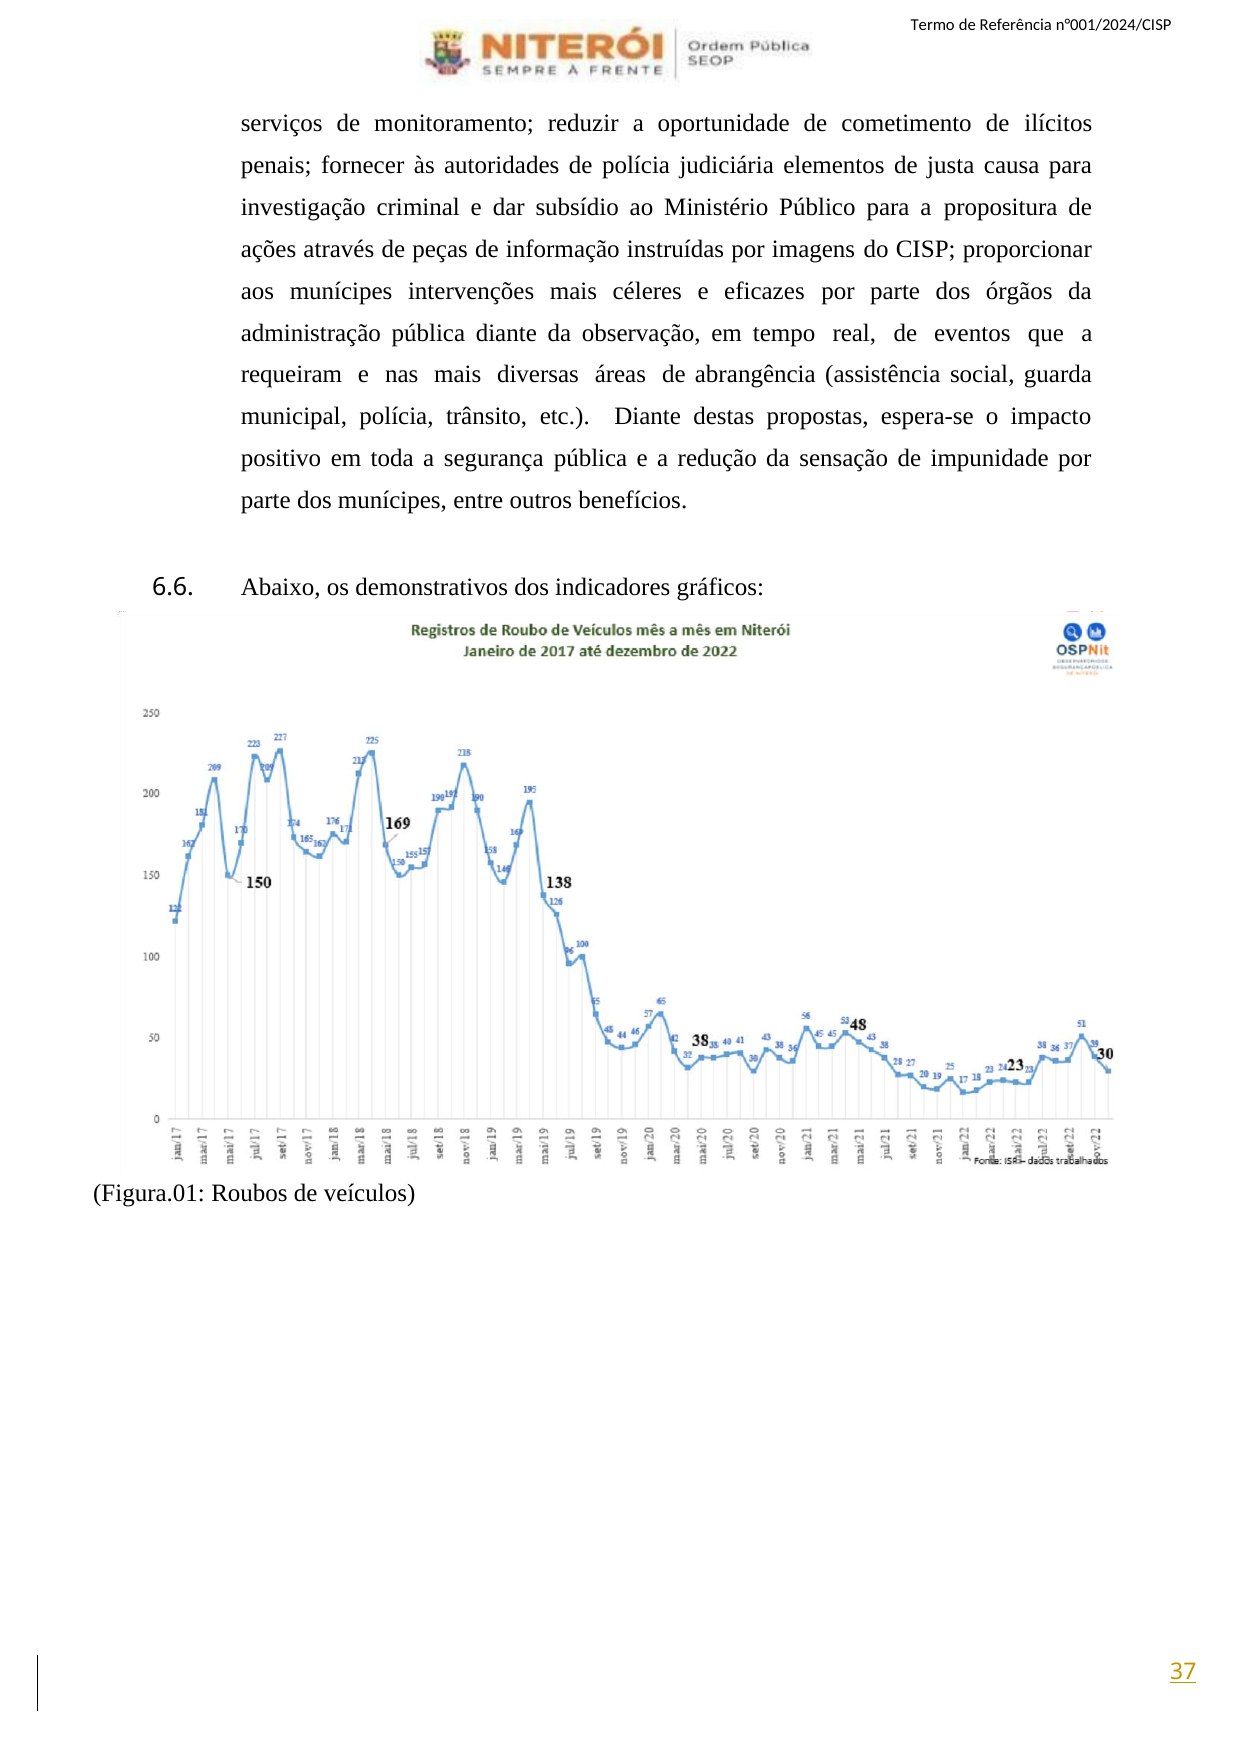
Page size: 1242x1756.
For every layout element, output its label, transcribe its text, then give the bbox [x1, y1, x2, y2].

picture [418, 19, 813, 86]
list Abaixo, os demonstrativos dos indicadores gráficos: [152, 569, 1196, 603]
picture [118, 611, 1122, 1172]
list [152, 108, 1092, 514]
